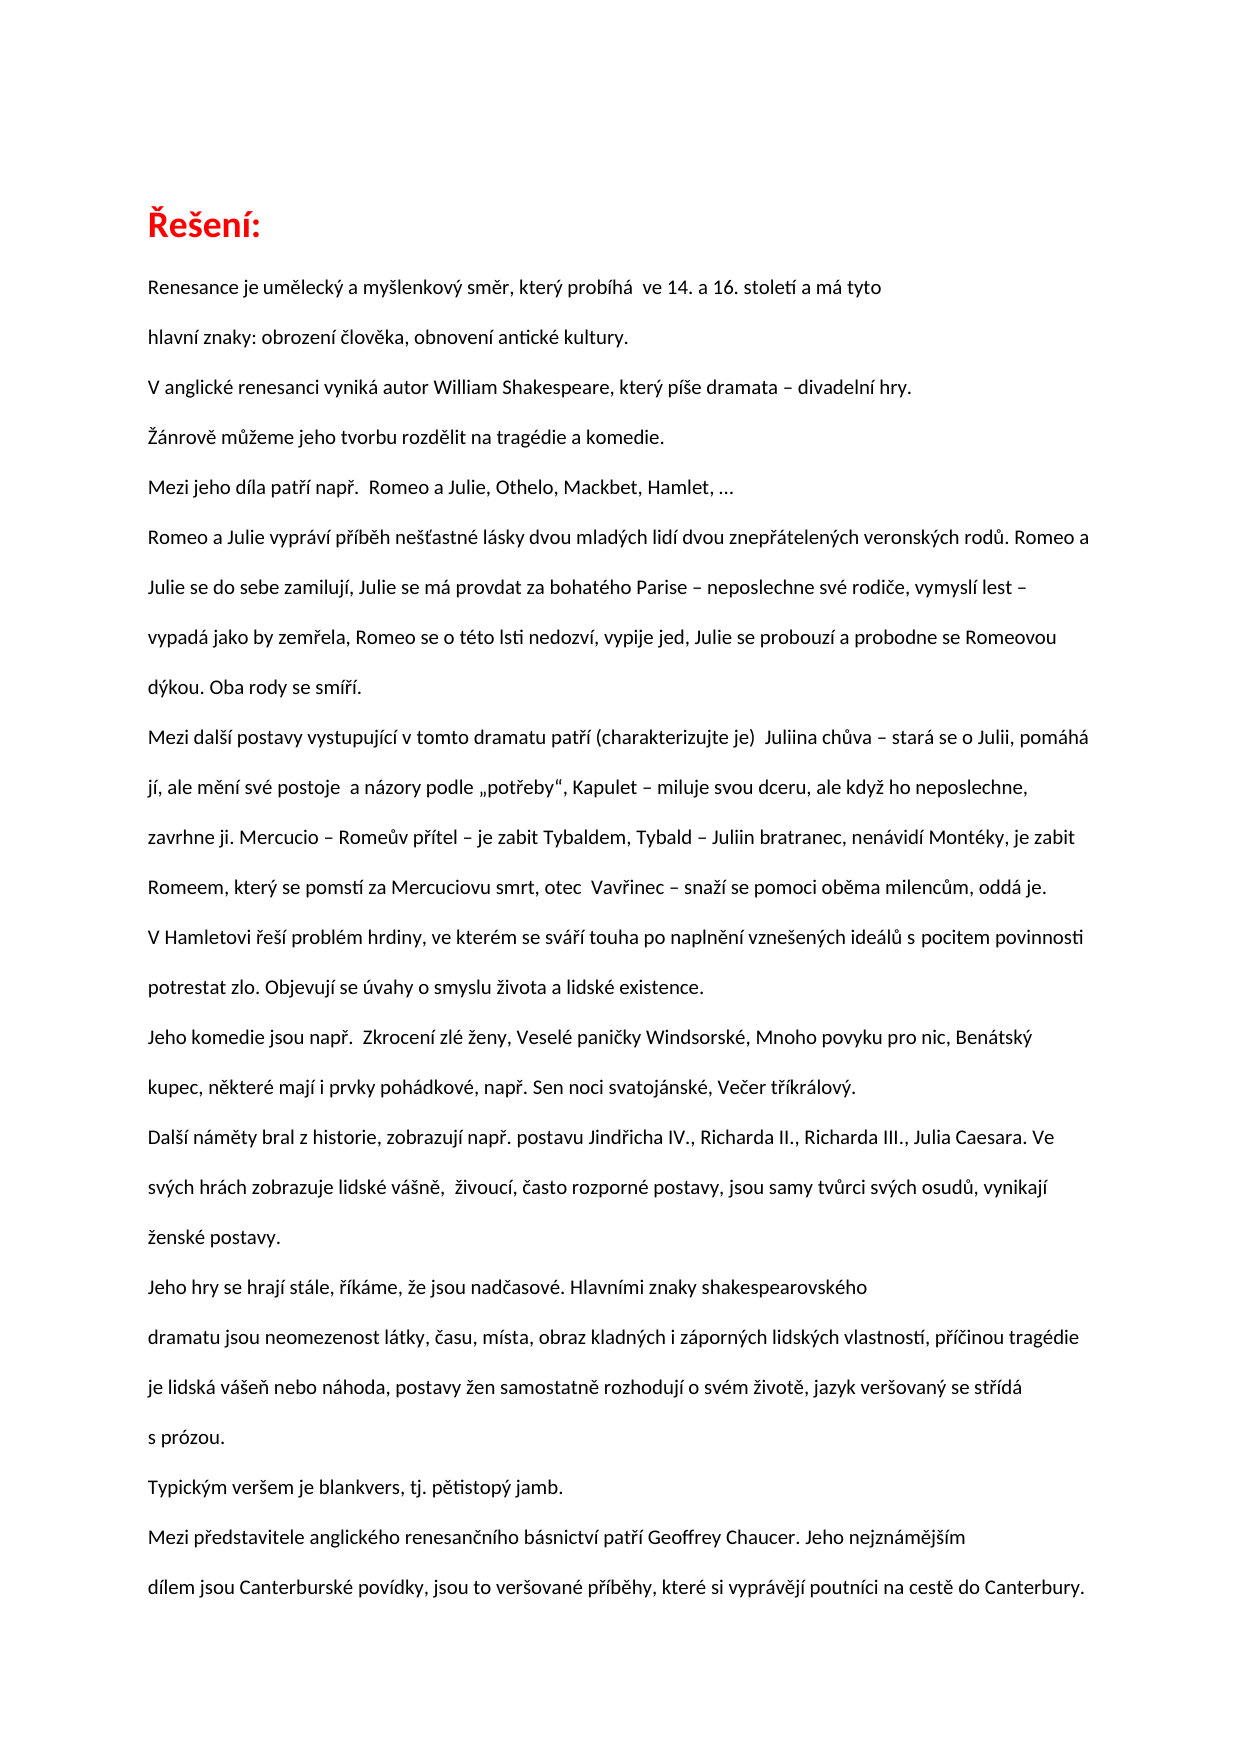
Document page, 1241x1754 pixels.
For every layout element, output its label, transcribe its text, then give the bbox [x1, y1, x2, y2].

text Žánrově můžeme jeho tvorbu rozdělit na tragédie a komedie. [148, 424, 1092, 450]
text V Hamletovi řeší problém hrdiny, ve kterém se sváří touha po naplnění vznešených ideálů s pocitem povinnosti [148, 924, 1092, 950]
text Julie se do sebe zamilují, Julie se má provdat za bohatého Parise – neposlechne své rodiče, vymyslí lest – [148, 574, 1092, 600]
text je lidská vášeň nebo náhoda, postavy žen samostatně rozhodují o svém životě, jazyk veršovaný se střídá [148, 1374, 1092, 1400]
text dílem jsou Canterburské povídky, jsou to veršované příběhy, které si vyprávějí poutníci na cestě do Canterbury. [148, 1574, 1092, 1600]
text Další náměty bral z historie, zobrazují např. postavu Jindřicha IV., Richarda II., Richarda III., Julia Caesara. Ve [148, 1124, 1092, 1150]
text hlavní znaky: obrození člověka, obnovení antické kultury. [148, 324, 1092, 350]
text dramatu jsou neomezenost látky, času, místa, obraz kladných i záporných lidských vlastností, příčinou tragédie [148, 1324, 1092, 1350]
text zavrhne ji. Mercucio – Romeův přítel – je zabit Tybaldem, Tybald – Juliin bratranec, nenávidí Montéky, je zabit [148, 824, 1092, 850]
text Jeho komedie jsou např. Zkrocení zlé ženy, Veselé paničky Windsorské, Mnoho povyku pro nic, Benátský [148, 1024, 1092, 1050]
text Typickým veršem je blankvers, tj. pětistopý jamb. [148, 1474, 1092, 1500]
text jí, ale mění své postoje a názory podle „potřeby“, Kapulet – miluje svou dceru, ale když ho neposlechne, [148, 774, 1092, 800]
text Renesance je umělecký a myšlenkový směr, který probíhá ve 14. a 16. století a má tyto [148, 274, 1092, 300]
text Řešení: [148, 201, 1092, 247]
text V anglické renesanci vyniká autor William Shakespeare, který píše dramata – divadelní hry. [148, 374, 1092, 400]
text Mezi jeho díla patří např. Romeo a Julie, Othelo, Mackbet, Hamlet, … [148, 474, 1092, 500]
text Mezi další postavy vystupující v tomto dramatu patří (charakterizujte je) Juliina chůva – stará se o Julii, pomáhá [148, 724, 1092, 750]
text vypadá jako by zemřela, Romeo se o této lsti nedozví, vypije jed, Julie se probouzí a probodne se Romeovou [148, 624, 1092, 650]
text dýkou. Oba rody se smíří. [148, 674, 1092, 700]
text ženské postavy. [148, 1224, 1092, 1250]
text Mezi představitele anglického renesančního básnictví patří Geoffrey Chaucer. Jeho nejznámějším [148, 1524, 1092, 1550]
text Romeo a Julie vypráví příběh nešťastné lásky dvou mladých lidí dvou znepřátelených veronských rodů. Romeo a [148, 524, 1092, 550]
text Romeem, který se pomstí za Mercuciovu smrt, otec Vavřinec – snaží se pomoci oběma milencům, oddá je. [148, 874, 1092, 900]
text svých hrách zobrazuje lidské vášně, živoucí, často rozporné postavy, jsou samy tvůrci svých osudů, vynikají [148, 1174, 1092, 1200]
text potrestat zlo. Objevují se úvahy o smyslu života a lidské existence. [148, 974, 1092, 1000]
text s prózou. [148, 1424, 1092, 1450]
text kupec, některé mají i prvky pohádkové, např. Sen noci svatojánské, Večer tříkrálový. [148, 1074, 1092, 1100]
text Jeho hry se hrají stále, říkáme, že jsou nadčasové. Hlavními znaky shakespearovského [148, 1274, 1092, 1300]
